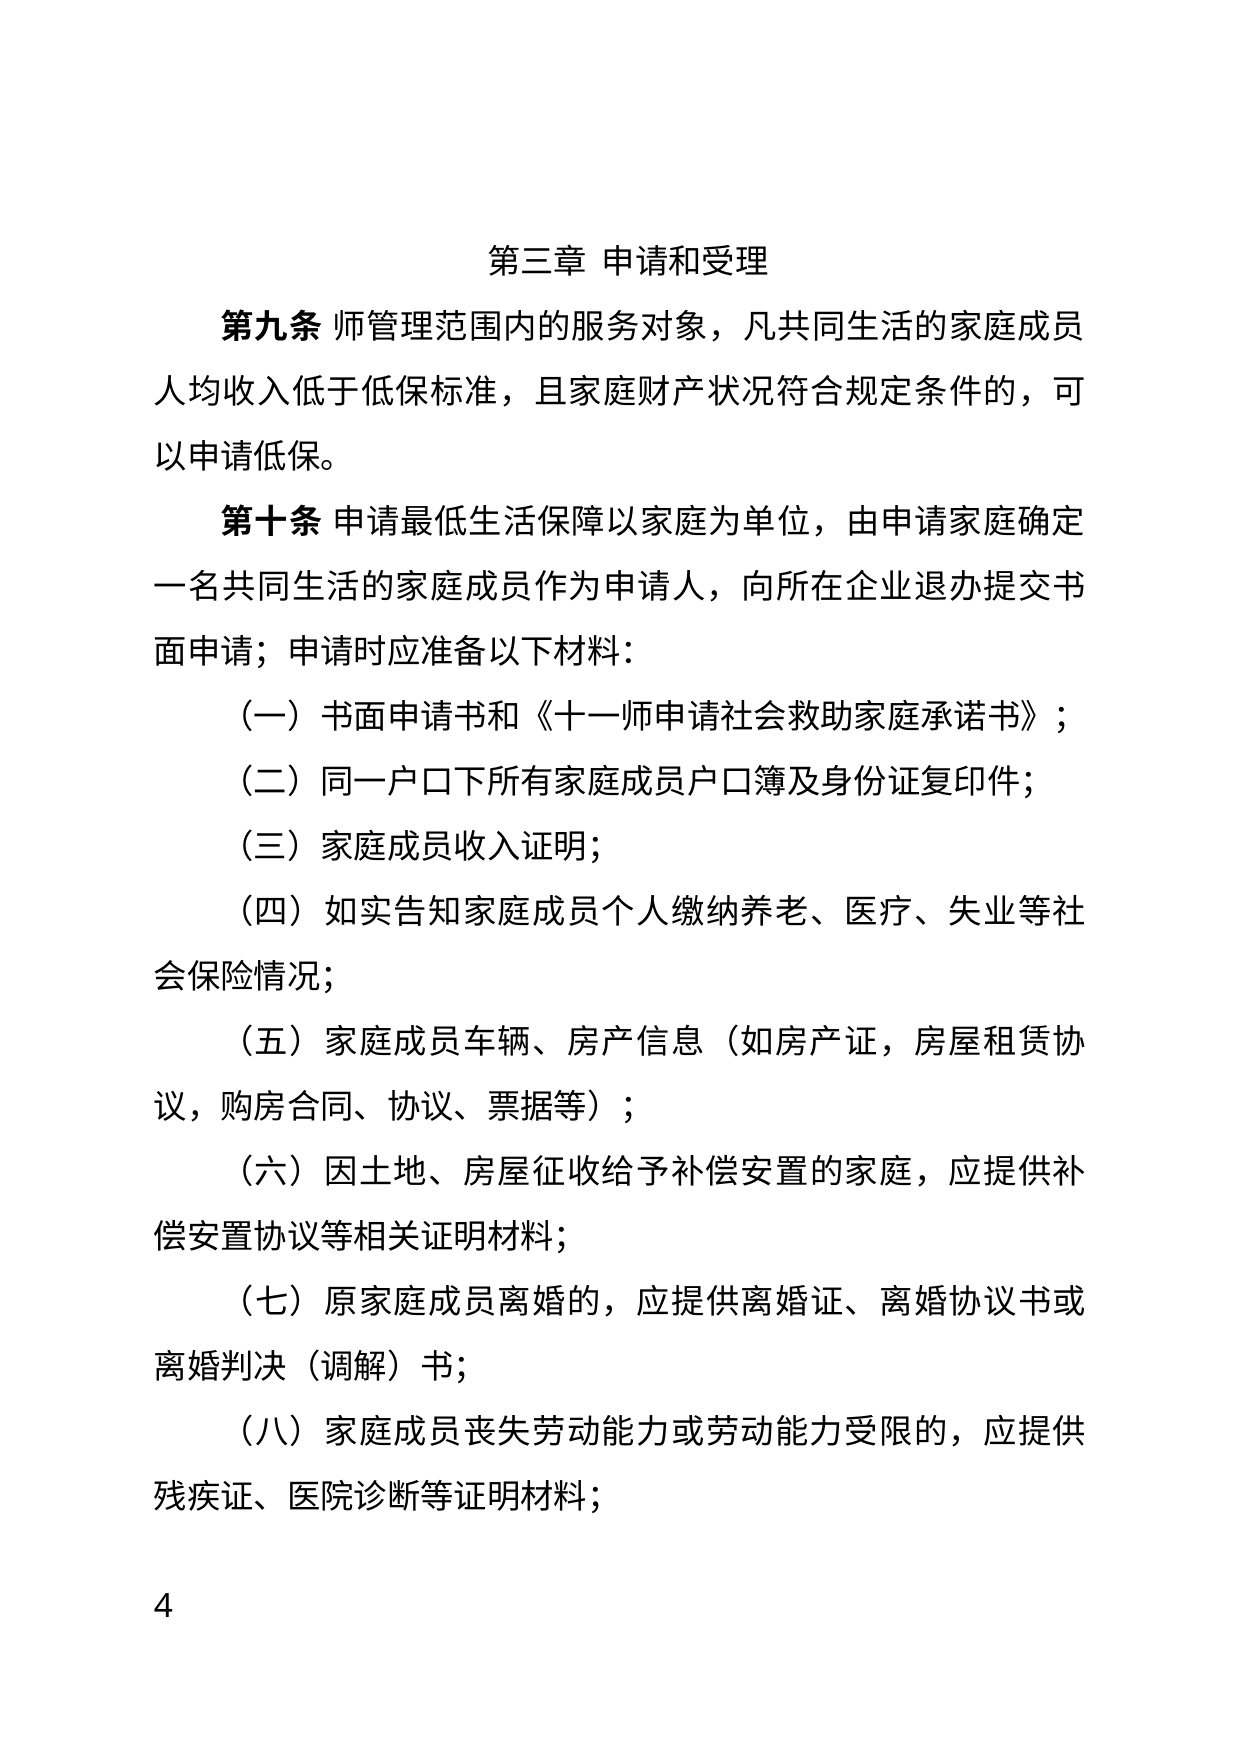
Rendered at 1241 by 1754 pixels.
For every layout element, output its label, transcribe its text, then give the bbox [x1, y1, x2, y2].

text （八）家庭成员丧失劳动能力或劳动能力受限的，应提供残疾证、医院诊断等证明材料； [153, 1397, 1087, 1527]
text 第三章 申请和受理 [153, 227, 1087, 292]
text （七）原家庭成员离婚的，应提供离婚证、离婚协议书或离婚判决（调解）书； [153, 1267, 1087, 1397]
text 第十条 申请最低生活保障以家庭为单位，由申请家庭确定一名共同生活的家庭成员作为申请人，向所在企业退办提交书面申请；申请时应准备以下材料： [153, 487, 1087, 682]
text （一）书面申请书和《十一师申请社会救助家庭承诺书》； [153, 682, 1087, 747]
text （六）因土地、房屋征收给予补偿安置的家庭，应提供补偿安置协议等相关证明材料； [153, 1137, 1087, 1267]
text （二）同一户口下所有家庭成员户口簿及身份证复印件； [153, 747, 1087, 812]
text （五）家庭成员车辆、房产信息（如房产证，房屋租赁协议，购房合同、协议、票据等）； [153, 1007, 1087, 1137]
text （三）家庭成员收入证明； [153, 812, 1087, 877]
text （四）如实告知家庭成员个人缴纳养老、医疗、失业等社会保险情况； [153, 877, 1087, 1007]
text 第九条 师管理范围内的服务对象，凡共同生活的家庭成员人均收入低于低保标准，且家庭财产状况符合规定条件的，可以申请低保。 [153, 292, 1087, 487]
